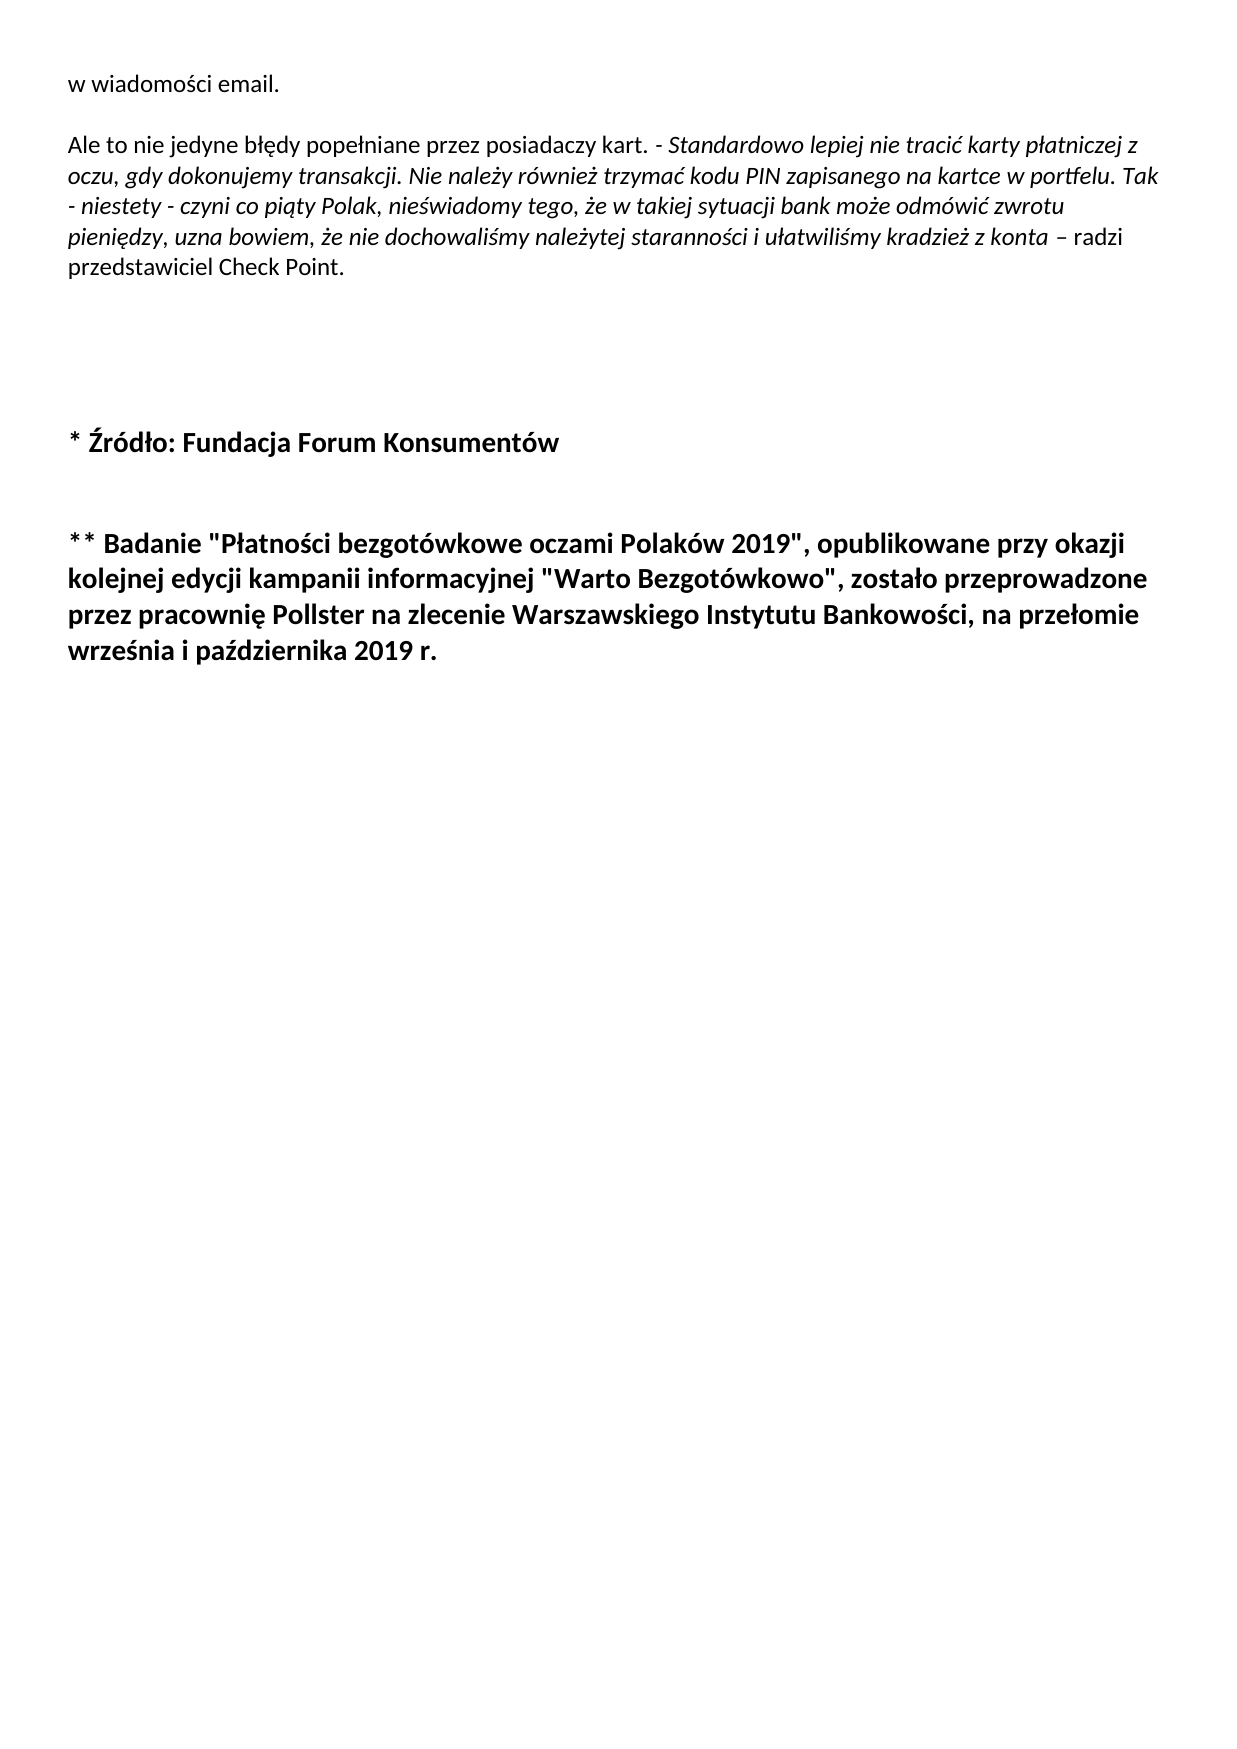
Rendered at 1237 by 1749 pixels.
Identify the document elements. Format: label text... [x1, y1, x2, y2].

text ** Badanie "Płatności bezgotówkowe oczami Polaków 2019", opublikowane przy okazji kolejnej edycji kampanii informacyjnej "Warto Bezgotówkowo", zostało przeprowadzone przez pracownię Pollster na zlecenie Warszawskiego Instytutu Bankowości, na przełomie września i października 2019 r. [68, 525, 1169, 667]
text Ale to nie jedyne błędy popełniane przez posiadaczy kart. - Standardowo lepiej nie tracić karty płatniczej z oczu, gdy dokonujemy transakcji. Nie należy również trzymać kodu PIN zapisanego na kartce w portfelu. Tak - niestety - czyni co piąty Polak, nieświadomy tego, że w takiej sytuacji bank może odmówić zwrotu pieniędzy, uzna bowiem, że nie dochowaliśmy należytej staranności i ułatwiliśmy kradzież z konta – radzi przedstawiciel Check Point. [68, 129, 1169, 282]
text * Źródło: Fundacja Forum Konsumentów [68, 424, 1169, 459]
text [68, 68, 1169, 98]
